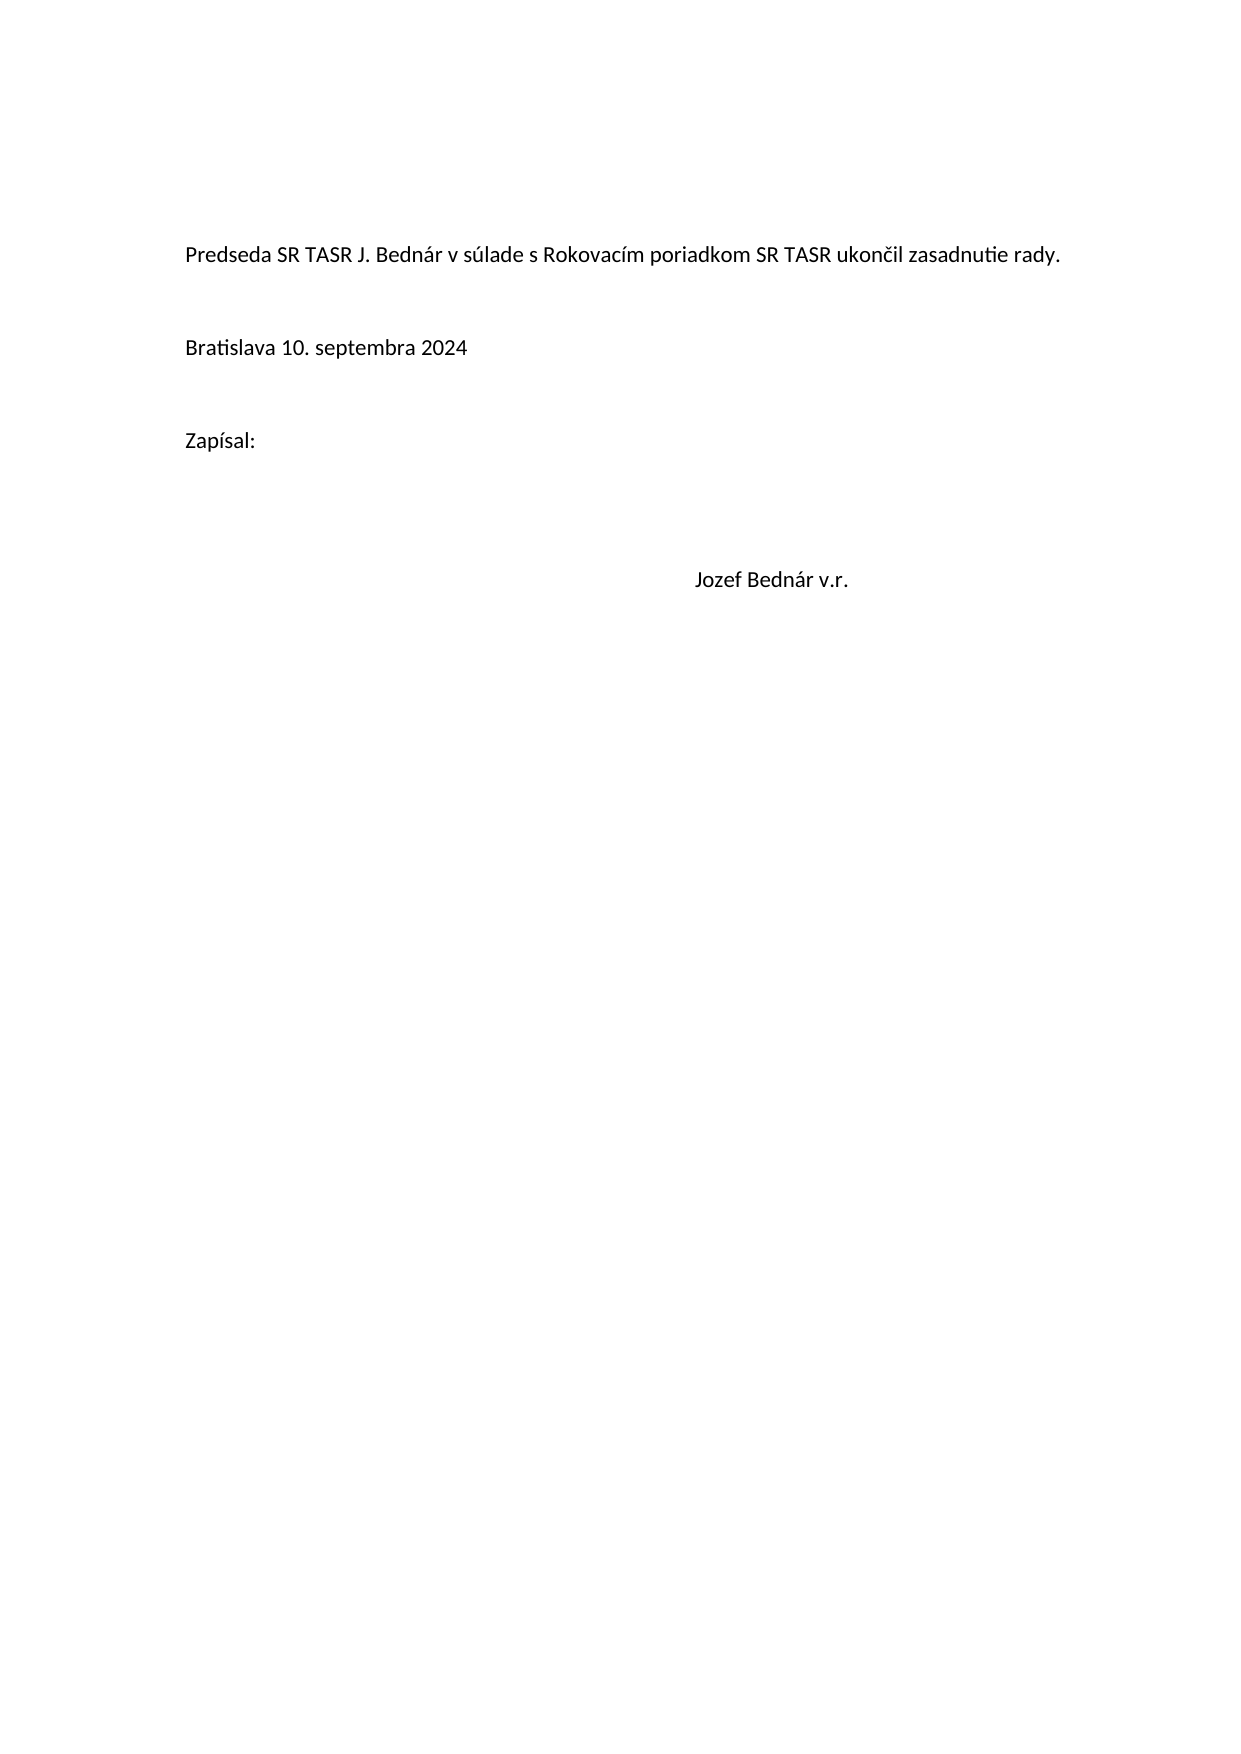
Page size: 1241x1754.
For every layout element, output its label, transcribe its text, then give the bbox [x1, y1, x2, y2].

text Predseda SR TASR J. Bednár v súlade s Rokovacím poriadkom SR TASR ukončil zasadnutie rady. [185, 240, 1093, 268]
text Zapísal: [185, 426, 1093, 454]
text Jozef Bednár v.r. [185, 565, 1093, 593]
text Bratislava 10. septembra 2024 [185, 333, 1093, 361]
